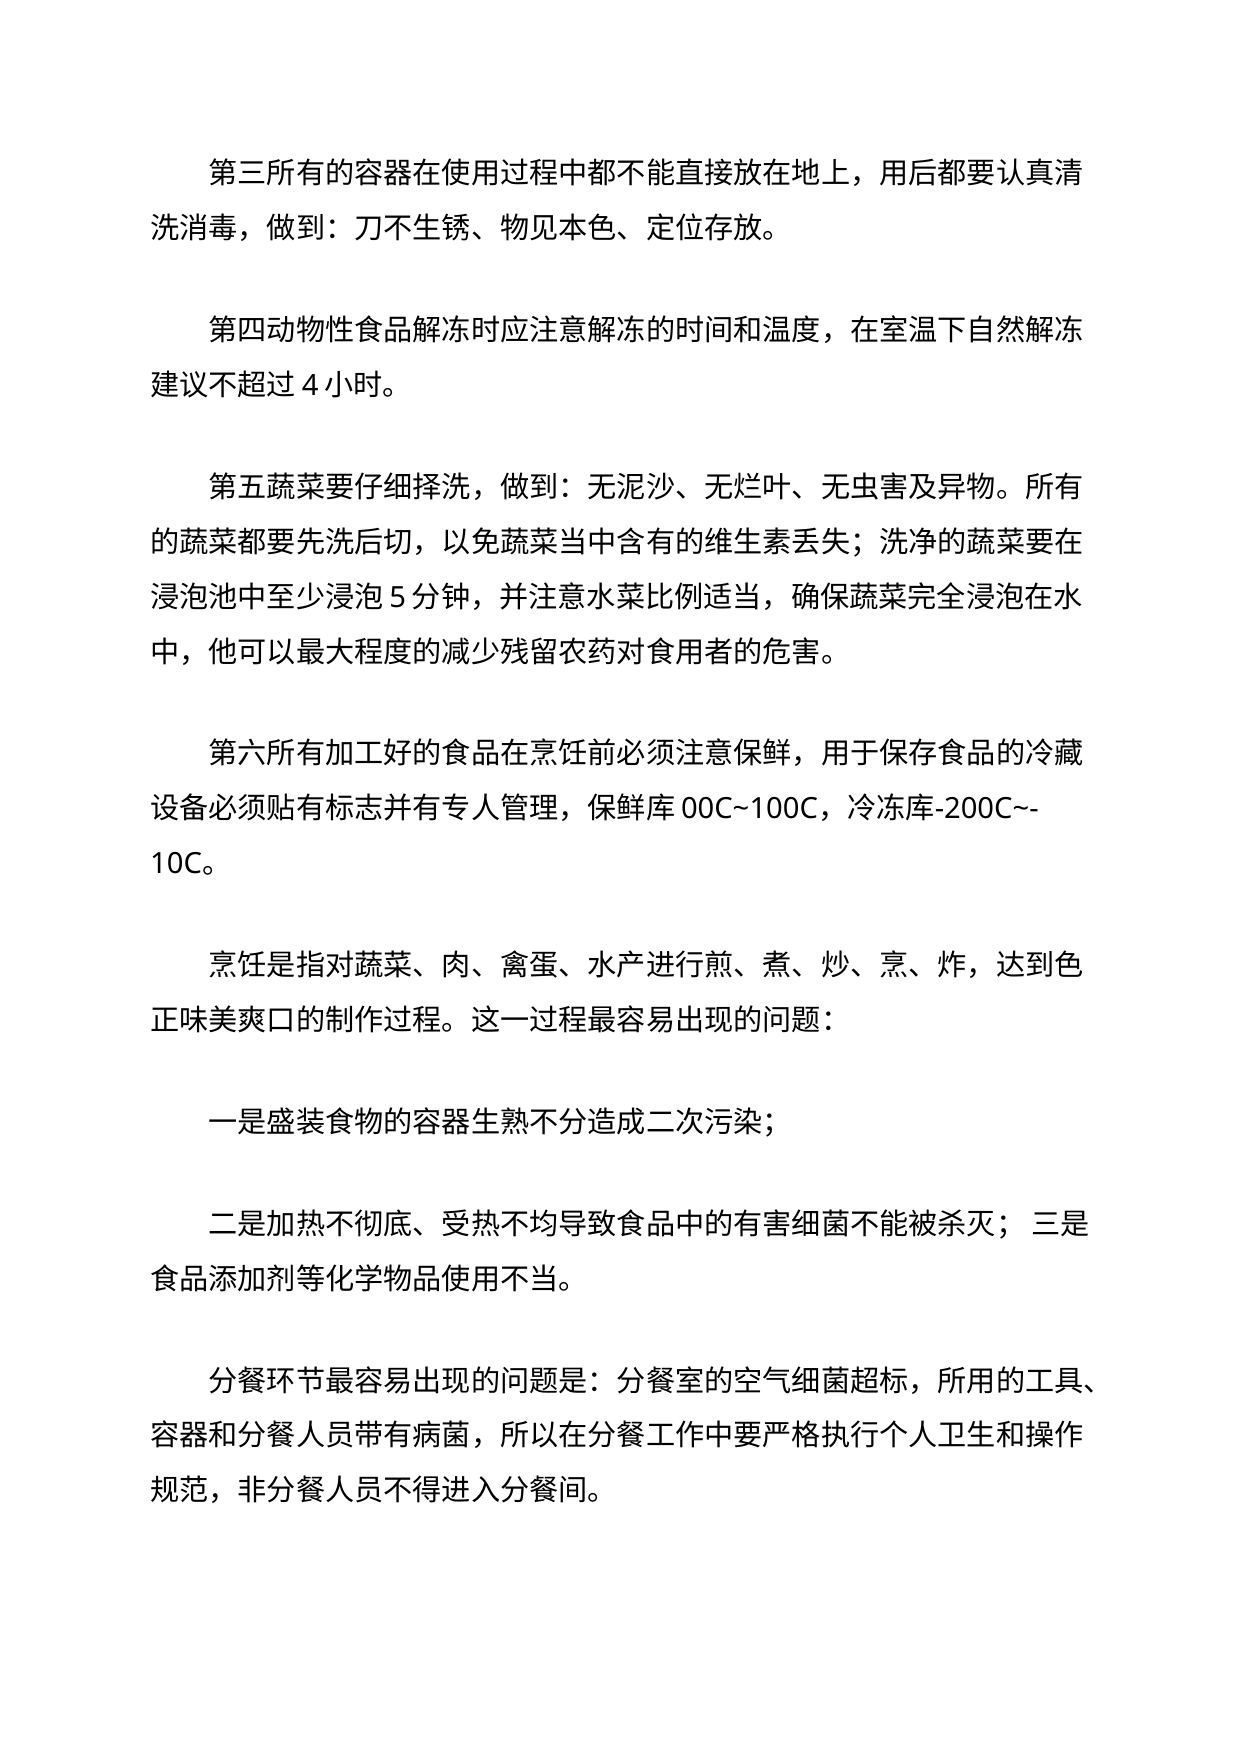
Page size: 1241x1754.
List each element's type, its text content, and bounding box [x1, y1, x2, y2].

text 二是加热不彻底、受热不均导致食品中的有害细菌不能被杀灭； 三是食品添加剂等化学物品使用不当。 [150, 1200, 1090, 1298]
text 烹饪是指对蔬菜、肉、禽蛋、水产进行煎、煮、炒、烹、炸，达到色正味美爽口的制作过程。这一过程最容易出现的问题： [150, 942, 1090, 1039]
text 第四动物性食品解冻时应注意解冻的时间和温度，在室温下自然解冻建议不超过4小时。 [150, 307, 1090, 404]
text 第三所有的容器在使用过程中都不能直接放在地上，用后都要认真清洗消毒，做到：刀不生锈、物见本色、定位存放。 [150, 150, 1090, 247]
text 第五蔬菜要仔细择洗，做到：无泥沙、无烂叶、无虫害及异物。所有的蔬菜都要先洗后切，以免蔬菜当中含有的维生素丢失；洗净的蔬菜要在浸泡池中至少浸泡5分钟，并注意水菜比例适当，确保蔬菜完全浸泡在水中，他可以最大程度的减少残留农药对食用者的危害。 [150, 463, 1090, 671]
text 第六所有加工好的食品在烹饪前必须注意保鲜，用于保存食品的冷藏设备必须贴有标志并有专人管理，保鲜库00C~100C，冷冻库-200C~-10C。 [150, 730, 1090, 882]
text 分餐环节最容易出现的问题是：分餐室的空气细菌超标，所用的工具、容器和分餐人员带有病菌，所以在分餐工作中要严格执行个人卫生和操作规范，非分餐人员不得进入分餐间。 [150, 1357, 1090, 1509]
text 一是盛装食物的容器生熟不分造成二次污染； [150, 1099, 1090, 1141]
